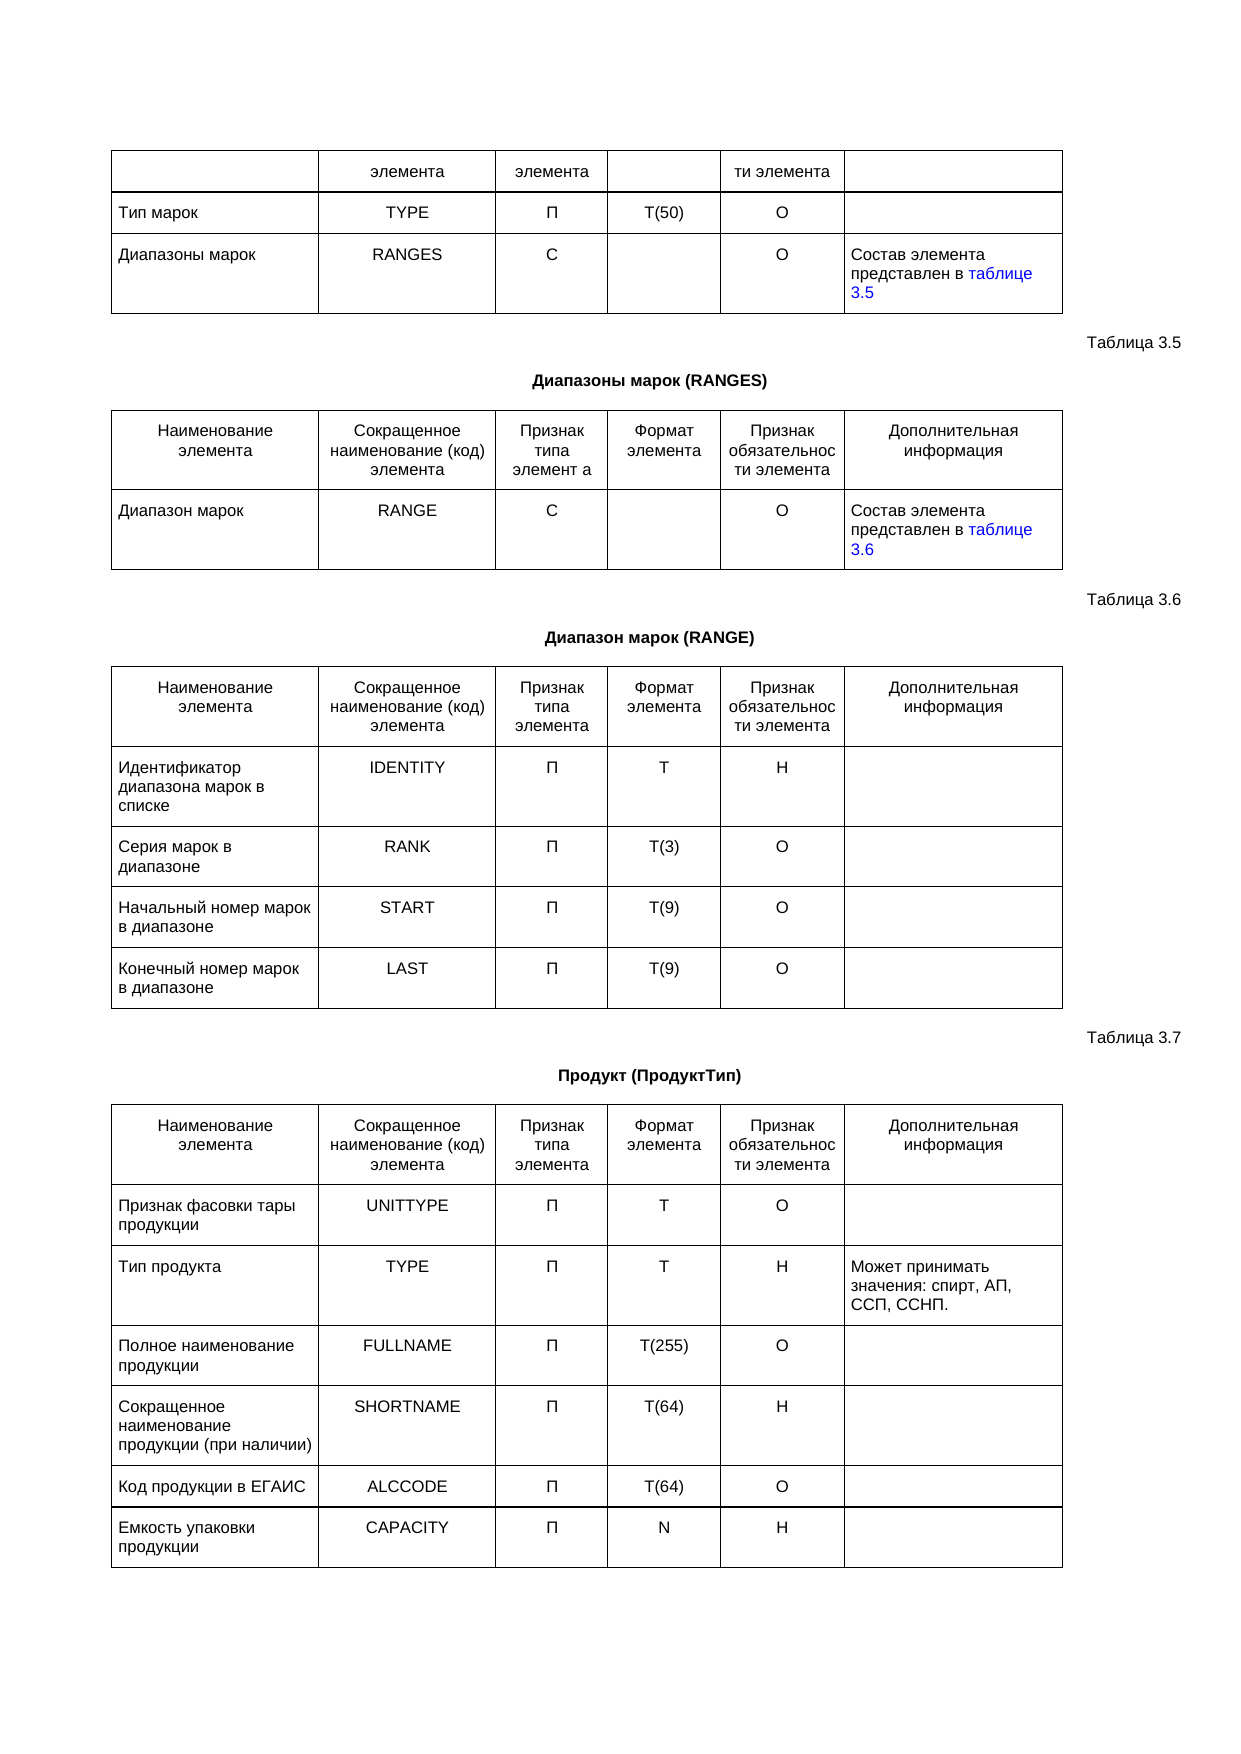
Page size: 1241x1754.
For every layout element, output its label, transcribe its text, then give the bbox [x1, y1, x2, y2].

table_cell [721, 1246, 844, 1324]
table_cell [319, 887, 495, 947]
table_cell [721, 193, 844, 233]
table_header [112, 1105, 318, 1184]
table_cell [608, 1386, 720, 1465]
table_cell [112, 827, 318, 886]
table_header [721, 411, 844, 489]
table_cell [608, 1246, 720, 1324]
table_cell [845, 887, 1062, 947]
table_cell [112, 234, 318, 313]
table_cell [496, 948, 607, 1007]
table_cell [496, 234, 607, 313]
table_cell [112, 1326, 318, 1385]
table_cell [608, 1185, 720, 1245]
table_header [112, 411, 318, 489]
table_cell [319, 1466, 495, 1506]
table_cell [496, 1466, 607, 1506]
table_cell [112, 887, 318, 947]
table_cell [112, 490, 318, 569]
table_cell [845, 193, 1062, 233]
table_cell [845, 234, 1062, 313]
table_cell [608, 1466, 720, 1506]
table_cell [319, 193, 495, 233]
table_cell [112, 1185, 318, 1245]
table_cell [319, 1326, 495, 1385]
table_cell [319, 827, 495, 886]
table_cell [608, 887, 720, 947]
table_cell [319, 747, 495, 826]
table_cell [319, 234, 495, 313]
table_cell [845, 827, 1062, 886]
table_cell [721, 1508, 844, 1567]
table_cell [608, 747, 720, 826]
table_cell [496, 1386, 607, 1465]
text Таблица 3.7 [118, 1028, 1181, 1047]
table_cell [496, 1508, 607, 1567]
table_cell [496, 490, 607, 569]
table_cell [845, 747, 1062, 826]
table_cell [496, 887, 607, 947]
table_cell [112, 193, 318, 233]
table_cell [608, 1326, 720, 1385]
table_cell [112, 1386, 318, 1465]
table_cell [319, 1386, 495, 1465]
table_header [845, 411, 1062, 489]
text Таблица 3.5 [118, 333, 1181, 352]
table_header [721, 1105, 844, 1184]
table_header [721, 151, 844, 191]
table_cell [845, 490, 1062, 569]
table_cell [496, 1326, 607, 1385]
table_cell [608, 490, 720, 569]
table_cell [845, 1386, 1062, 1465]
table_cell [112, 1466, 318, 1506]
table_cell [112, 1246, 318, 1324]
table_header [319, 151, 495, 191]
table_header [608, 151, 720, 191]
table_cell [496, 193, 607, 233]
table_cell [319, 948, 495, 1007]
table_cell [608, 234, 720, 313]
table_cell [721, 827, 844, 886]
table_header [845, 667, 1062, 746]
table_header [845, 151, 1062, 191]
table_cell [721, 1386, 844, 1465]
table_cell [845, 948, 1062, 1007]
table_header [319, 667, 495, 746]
text Продукт (ПродуктТип) [118, 1066, 1181, 1085]
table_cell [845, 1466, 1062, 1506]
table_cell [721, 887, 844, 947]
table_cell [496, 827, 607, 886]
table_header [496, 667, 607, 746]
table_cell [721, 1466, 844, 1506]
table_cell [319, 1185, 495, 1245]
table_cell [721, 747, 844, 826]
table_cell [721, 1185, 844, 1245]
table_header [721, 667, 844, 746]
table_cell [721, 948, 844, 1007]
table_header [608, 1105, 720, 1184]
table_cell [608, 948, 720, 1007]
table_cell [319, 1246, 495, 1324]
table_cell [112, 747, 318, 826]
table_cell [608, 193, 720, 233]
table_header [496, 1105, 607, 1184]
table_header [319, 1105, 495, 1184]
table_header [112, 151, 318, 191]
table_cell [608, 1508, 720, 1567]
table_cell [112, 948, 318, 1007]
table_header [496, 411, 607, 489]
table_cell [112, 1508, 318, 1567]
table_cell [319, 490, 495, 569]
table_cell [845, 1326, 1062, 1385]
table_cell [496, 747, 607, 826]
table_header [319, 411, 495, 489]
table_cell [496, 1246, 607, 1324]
text Таблица 3.6 [118, 589, 1181, 608]
text Диапазоны марок (RANGES) [118, 371, 1181, 390]
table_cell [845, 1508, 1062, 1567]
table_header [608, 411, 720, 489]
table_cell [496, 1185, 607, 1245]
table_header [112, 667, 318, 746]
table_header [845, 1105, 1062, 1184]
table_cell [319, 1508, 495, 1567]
text Диапазон марок (RANGE) [118, 628, 1181, 647]
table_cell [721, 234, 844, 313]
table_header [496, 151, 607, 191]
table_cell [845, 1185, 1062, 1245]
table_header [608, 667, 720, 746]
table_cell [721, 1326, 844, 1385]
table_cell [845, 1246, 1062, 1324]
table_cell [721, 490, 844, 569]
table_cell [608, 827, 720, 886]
